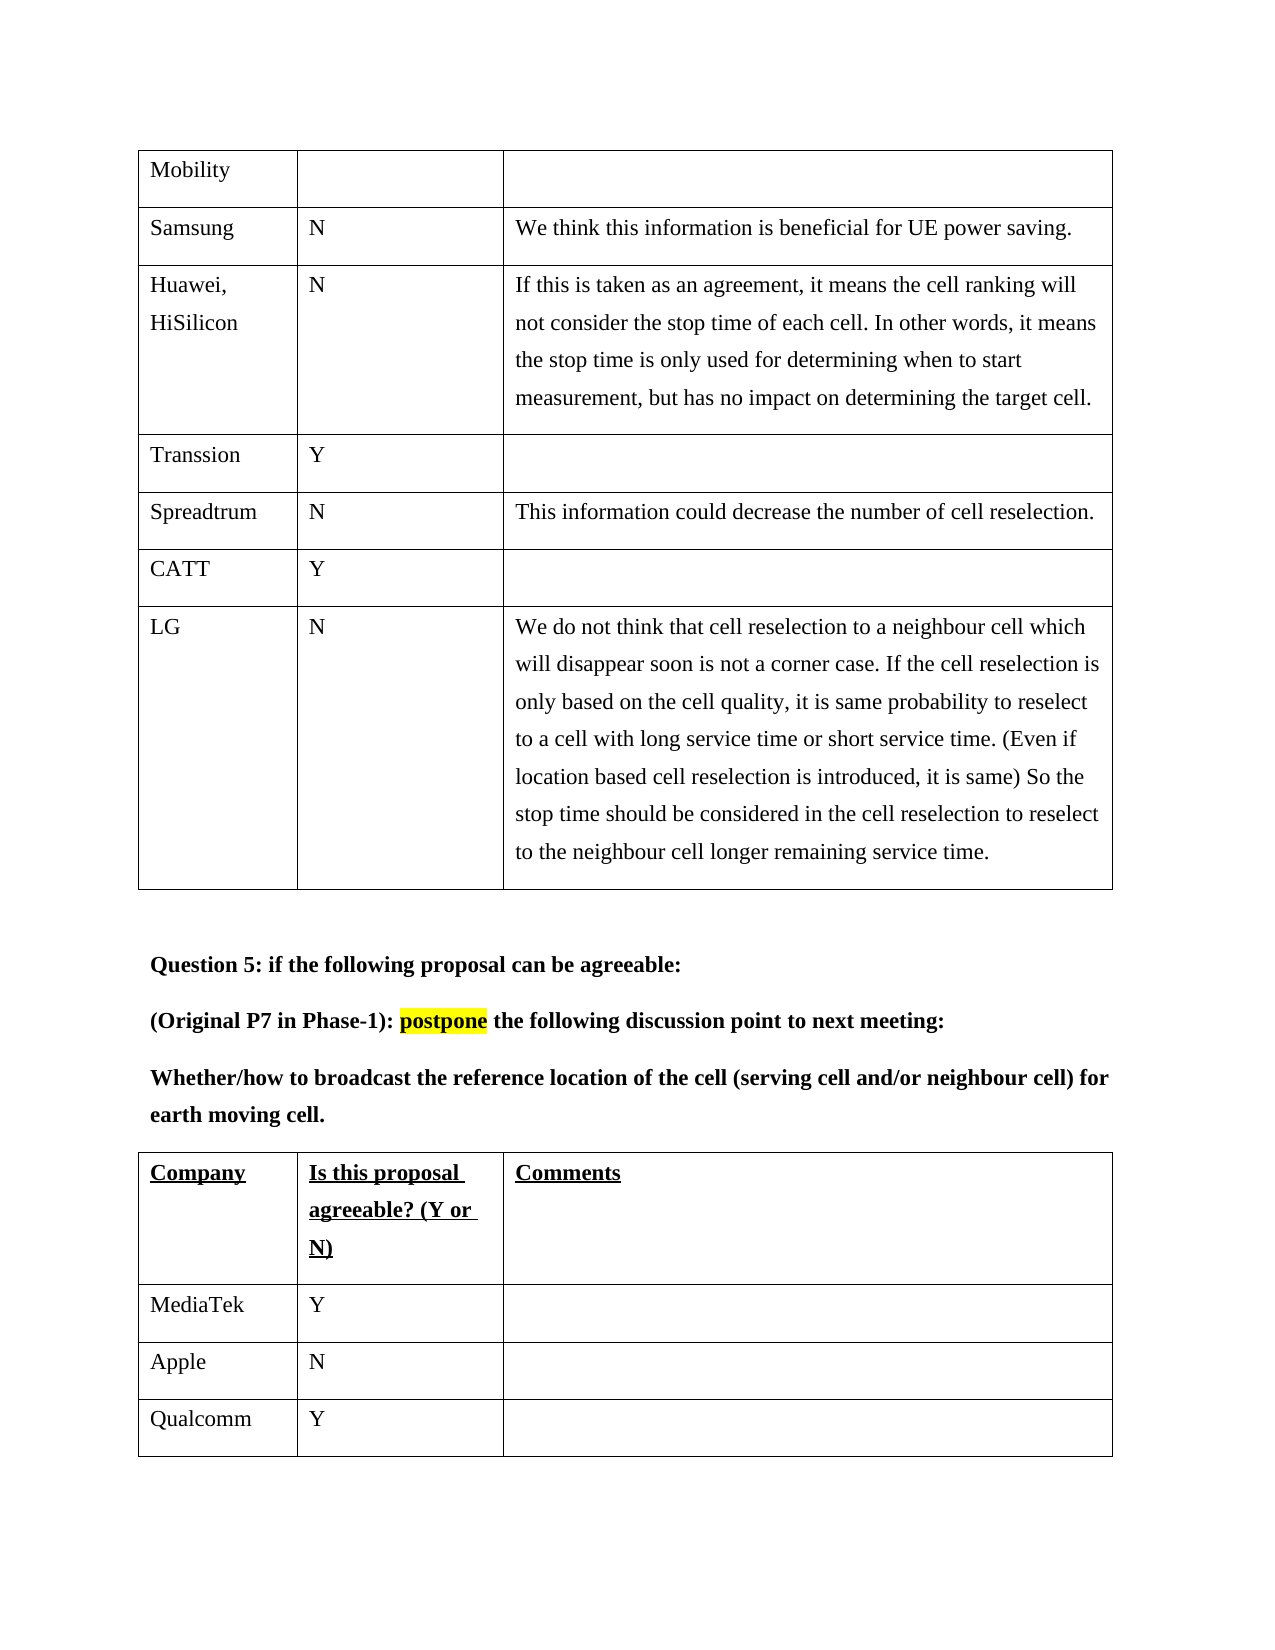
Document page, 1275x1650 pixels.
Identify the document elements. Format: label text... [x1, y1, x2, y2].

table_cell N [298, 1343, 503, 1399]
table_cell N [298, 607, 503, 888]
table_cell Y [298, 435, 503, 492]
table_cell N [298, 266, 503, 434]
table_header Is this proposal agreeable? (Y or N) [298, 1153, 503, 1284]
table_cell N [298, 208, 503, 264]
table_cell Spreadtrum [139, 493, 297, 549]
table_cell Y [298, 151, 503, 207]
table_cell [504, 151, 1112, 207]
text Question 5: if the following proposal can be agreeable: [150, 946, 1125, 983]
table_cell [504, 1400, 1112, 1456]
table_cell CATT [139, 550, 297, 606]
table_cell MediaTek [139, 1285, 297, 1342]
table_cell [504, 1343, 1112, 1399]
table_cell Huawei, HiSilicon [139, 266, 297, 434]
table_cell [504, 550, 1112, 606]
table_cell LG [139, 607, 297, 888]
table_header Comments [504, 1153, 1112, 1284]
text Whether/how to broadcast the reference location of the cell (serving cell and/or neighbour cell) for earth moving cell. [150, 1058, 1125, 1133]
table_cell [139, 151, 297, 207]
table_cell Y [298, 1285, 503, 1342]
table_cell Transsion [139, 435, 297, 492]
table_cell Samsung [139, 208, 297, 264]
table_cell [504, 435, 1112, 492]
table_cell This information could decrease the number of cell reselection. [504, 493, 1112, 549]
table_cell [504, 1285, 1112, 1342]
table_cell N [298, 493, 503, 549]
table_cell Apple [139, 1343, 297, 1399]
table_cell Y [298, 1400, 503, 1456]
text (Original P7 in Phase-1): postpone the following discussion point to next meeting: [150, 1002, 1125, 1039]
table_cell We do not think that cell reselection to a neighbour cell which will disappear soon is not a corner case. If the cell reselection is only based on the cell quality, it is same probability to reselect to a cell with long service time or short service time. (Even if location based cell reselection is introduced, it is same) So the stop time should be considered in the cell reselection to reselect to the neighbour cell longer remaining service time. [504, 607, 1112, 888]
table_header Company [139, 1153, 297, 1284]
table_cell We think this information is beneficial for UE power saving. [504, 208, 1112, 264]
table_cell Qualcomm [139, 1400, 297, 1456]
table_cell Y [298, 550, 503, 606]
table_cell If this is taken as an agreement, it means the cell ranking will not consider the stop time of each cell. In other words, it means the stop time is only used for determining when to start measurement, but has no impact on determining the target cell. [504, 266, 1112, 434]
